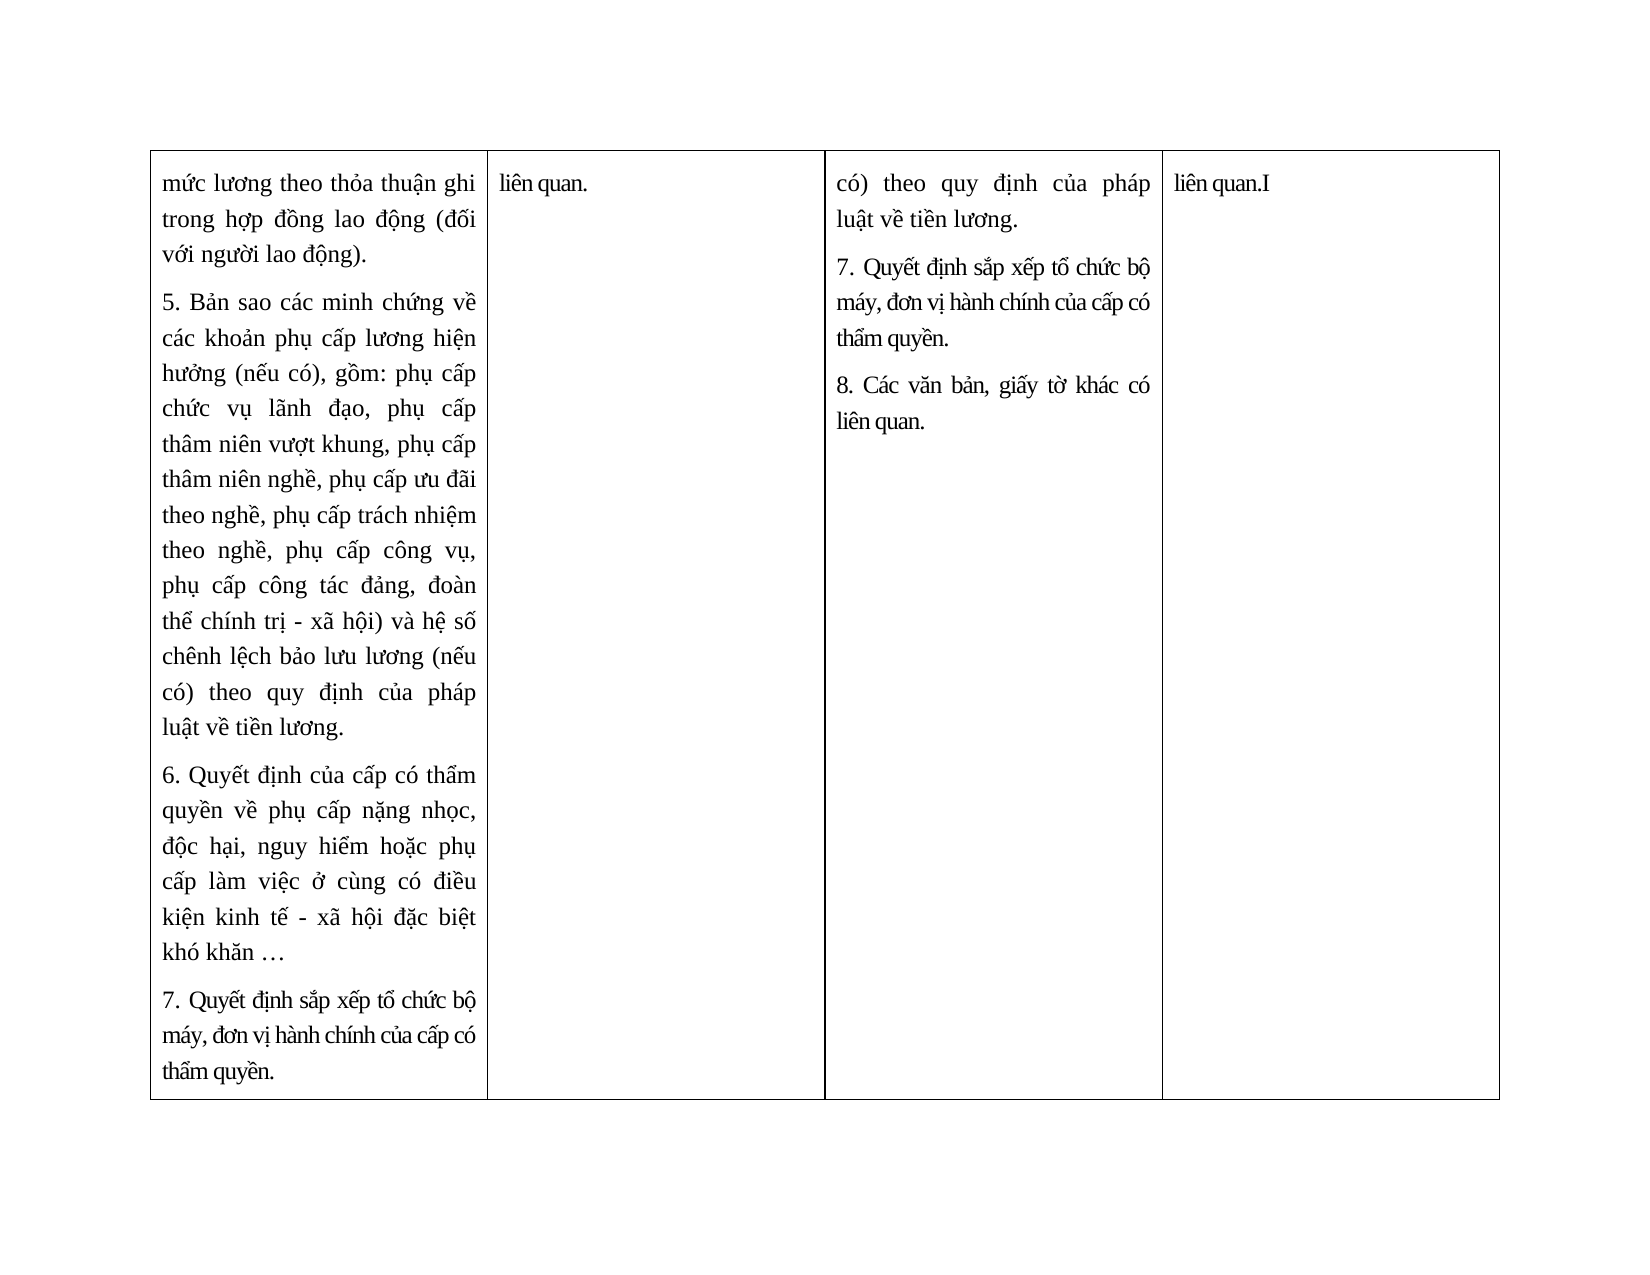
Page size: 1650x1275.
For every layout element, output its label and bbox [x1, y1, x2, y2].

table_cell [1163, 151, 1499, 1099]
table_cell [151, 151, 487, 1099]
table_cell [826, 151, 1162, 1099]
table_cell [488, 151, 824, 1099]
